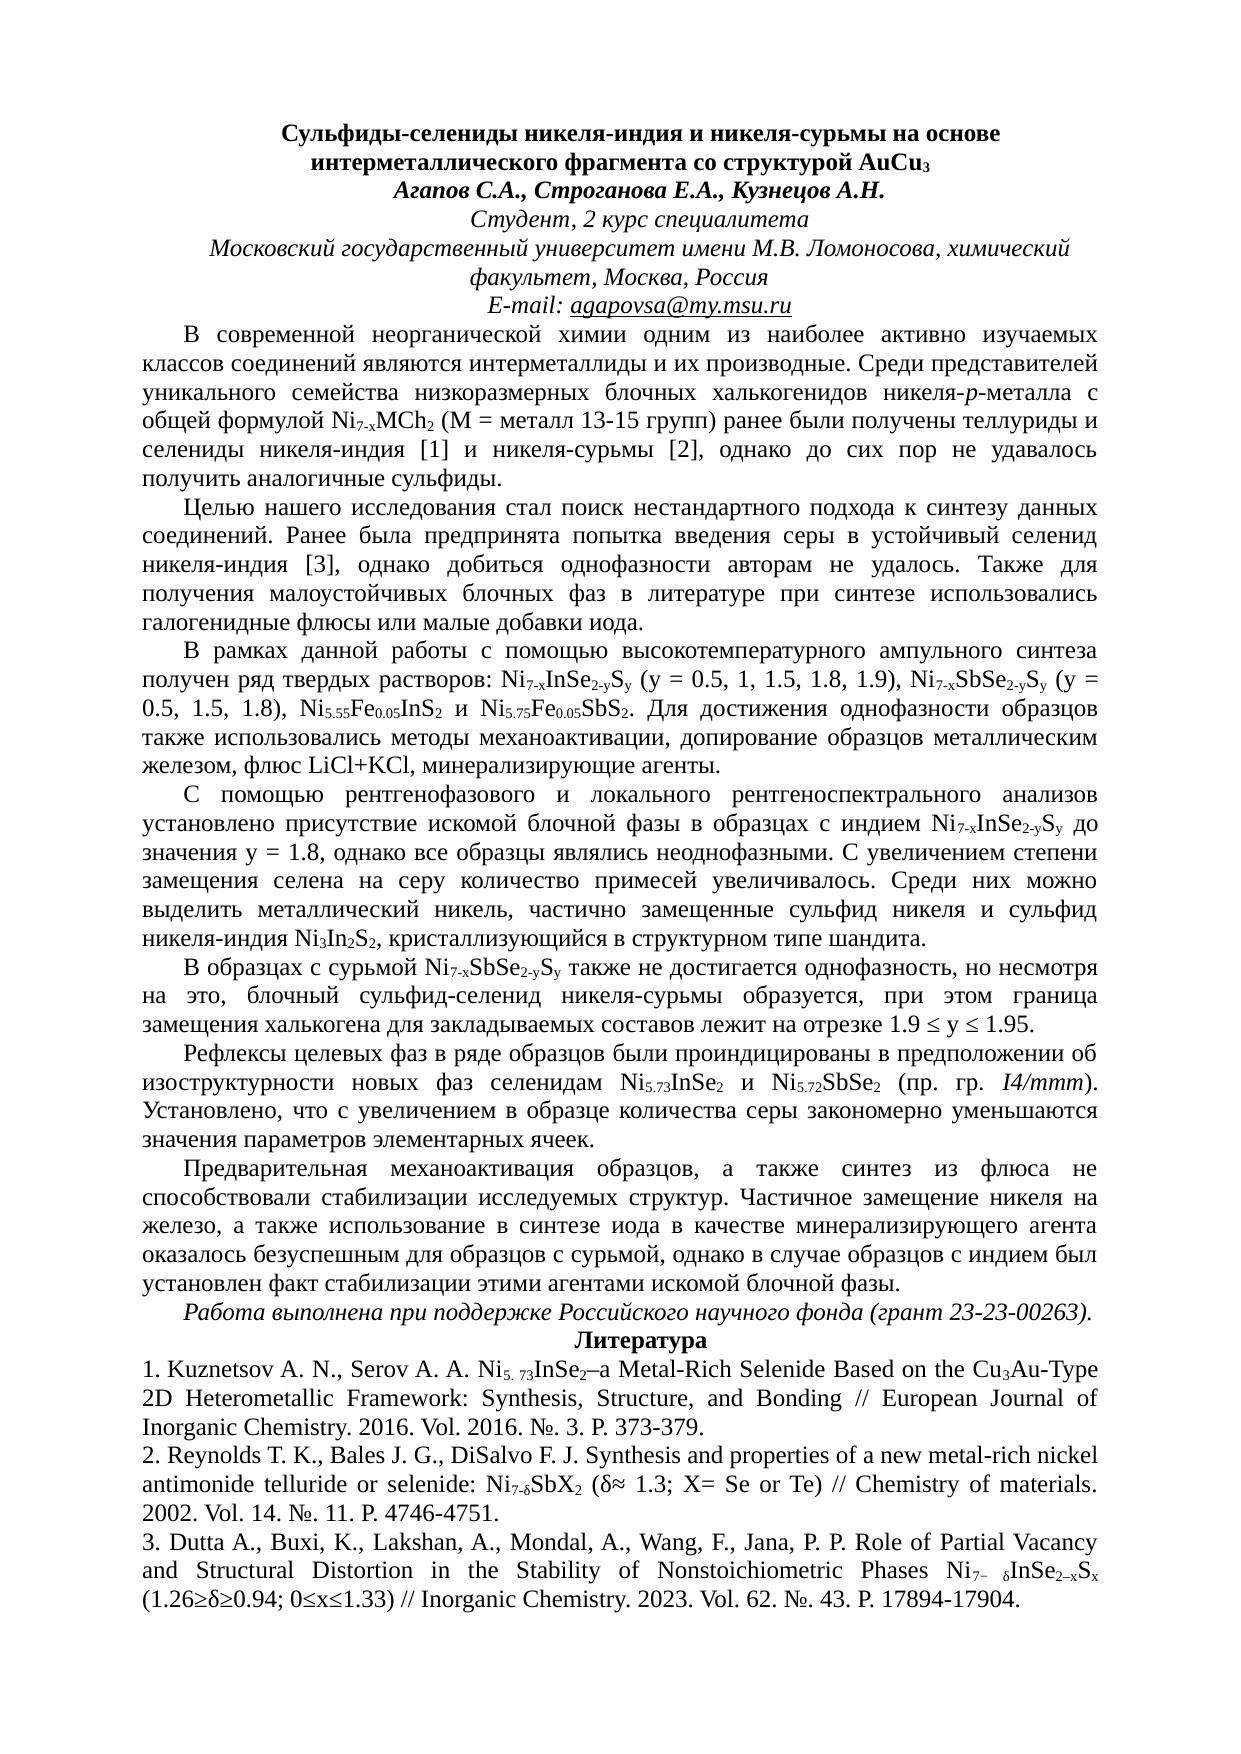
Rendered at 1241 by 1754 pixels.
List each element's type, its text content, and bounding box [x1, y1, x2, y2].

text Работа выполнена при поддержке Российского научного фонда (грант 23-23-00263). [142, 1297, 1098, 1326]
text С помощью рентгенофазового и локального рентгеноспектрального анализов установлено присутствие искомой блочной фазы в образцах с индием Ni7-xInSe2-ySy до значения y = 1.8, однако все образцы являлись неоднофазными. С увеличением степени замещения селена на серу количество примесей увеличивалось. Среди них можно выделить металлический никель, частично замещенные сульфид никеля и сульфид никеля-индия Ni3In2S2, кристаллизующийся в структурном типе шандита. [142, 779, 1098, 952]
text Агапов С.А., Строганова Е.А., Кузнецов А.Н. [142, 176, 1098, 204]
text В современной неорганической химии одним из наиболее активно изучаемых классов соединений являются интерметаллиды и их производные. Среди представителей уникального семейства низкоразмерных блочных халькогенидов никеля-p-металла с общей формулой Ni7-xMCh2 (M = металл 13-15 групп) ранее были получены теллуриды и селениды никеля-индия [1] и никеля-сурьмы [2], однако до сих пор не удавалось получить аналогичные сульфиды. [142, 319, 1098, 492]
text Студент, 2 курс специалитета [142, 204, 1098, 233]
text В образцах с сурьмой Ni7-xSbSe2-ySy также не достигается однофазность, но несмотря на это, блочный сульфид-селенид никеля-сурьмы образуется, при этом граница замещения халькогена для закладываемых составов лежит на отрезке 1.9 ≤ y ≤ 1.95. [142, 952, 1098, 1038]
text 3. Dutta A., Buxi, K., Lakshan, A., Mondal, A., Wang, F., Jana, P. P. Role of Partial Vacancy and Structural Distortion in the Stability of Nonstoichiometric Phases Ni7− δInSe2–xSx (1.26≥δ≥0.94; 0≤x≤1.33) // Inorganic Chemistry. 2023. Vol. 62. №. 43. P. 17894-17904. [142, 1527, 1098, 1613]
text Целью нашего исследования стал поиск нестандартного подхода к синтезу данных соединений. Ранее была предпринята попытка введения серы в устойчивый селенид никеля-индия [3], однако добиться однофазности авторам не удалось. Также для получения малоустойчивых блочных фаз в литературе при синтезе использовались галогенидные флюсы или малые добавки иода. [142, 492, 1098, 636]
text E-mail: agapovsa@my.msu.ru [142, 291, 1098, 319]
text Предварительная механоактивация образцов, а также синтез из флюса не способствовали стабилизации исследуемых структур. Частичное замещение никеля на железо, а также использование в синтезе иода в качестве минерализирующего агента оказалось безуспешным для образцов с сурьмой, однако в случае образцов с индием был установлен факт стабилизации этими агентами искомой блочной фазы. [142, 1153, 1098, 1297]
text Литература [142, 1326, 1098, 1354]
text 2. Reynolds T. K., Bales J. G., DiSalvo F. J. Synthesis and properties of a new metal-rich nickel antimonide telluride or selenide: Ni7-δSbX2 (δ≈ 1.3; X= Se or Te) // Chemistry of materials. 2002. Vol. 14. №. 11. P. 4746-4751. [142, 1441, 1098, 1527]
text Московский государственный университет имени М.В. Ломоносова, химический факультет, Москва, Россия [142, 233, 1098, 291]
text Сульфиды-селениды никеля-индия и никеля-сурьмы на основе интерметаллического фрагмента со структурой AuCu3 [142, 118, 1098, 176]
text Рефлексы целевых фаз в ряде образцов были проиндицированы в предположении об изоструктурности новых фаз селенидам Ni5.73InSe2 и Ni5.72SbSe2 (пр. гр. I4/mmm). Установлено, что с увеличением в образце количества серы закономерно уменьшаются значения параметров элементарных ячеек. [142, 1038, 1098, 1153]
text В рамках данной работы с помощью высокотемпературного ампульного синтеза получен ряд твердых растворов: Ni7-xInSe2-ySy (y = 0.5, 1, 1.5, 1.8, 1.9), Ni7-xSbSe2-ySy (y = 0.5, 1.5, 1.8), Ni5.55Fe0.05InS2 и Ni5.75Fe0.05SbS2. Для достижения однофазности образцов также использовались методы механоактивации, допирование образцов металлическим железом, флюс LiCl+KCl, минерализирующие агенты. [142, 636, 1098, 779]
text 1. Kuznetsov A. N., Serov A. A. Ni5. 73InSe2–a Metal‐Rich Selenide Based on the Cu3Au‐Type 2D Heterometallic Framework: Synthesis, Structure, and Bonding // European Journal of Inorganic Chemistry. 2016. Vol. 2016. №. 3. P. 373-379. [142, 1354, 1098, 1441]
